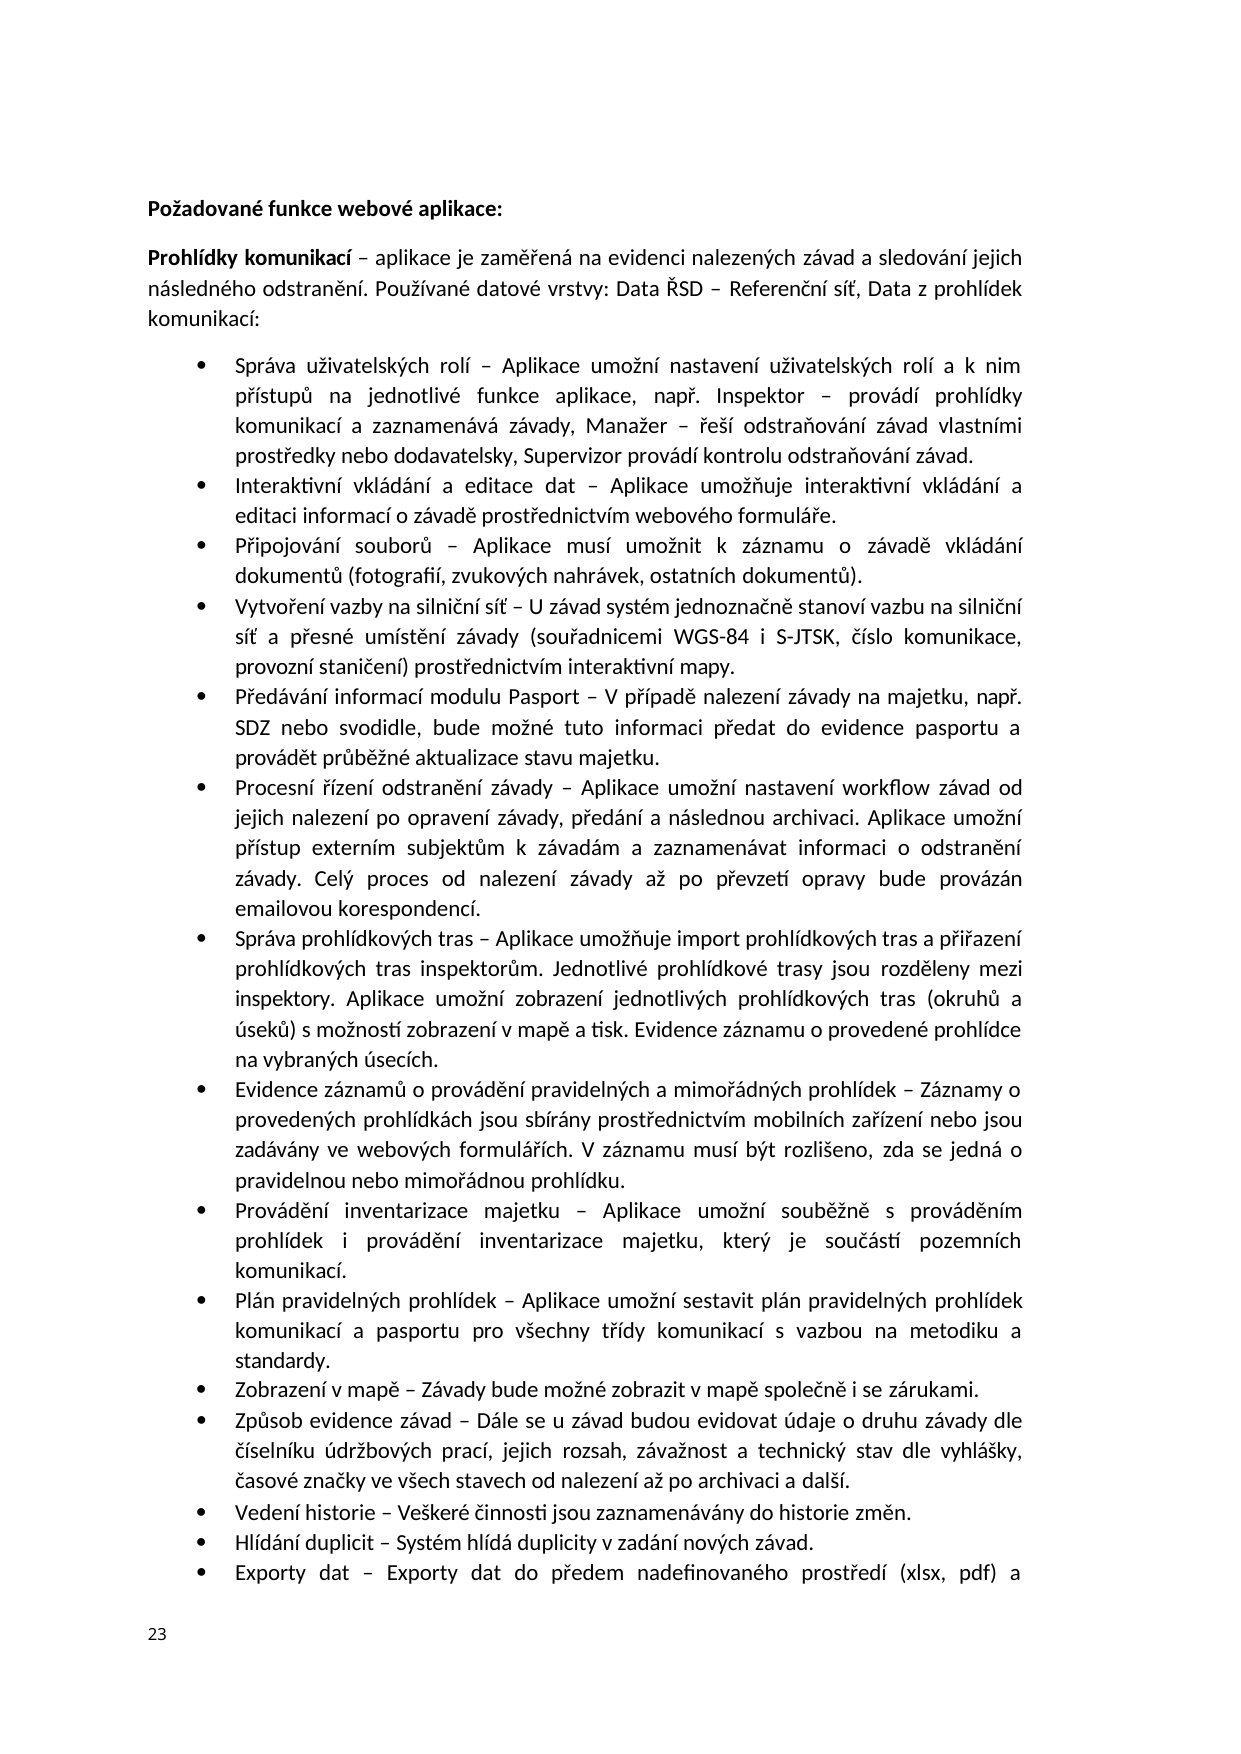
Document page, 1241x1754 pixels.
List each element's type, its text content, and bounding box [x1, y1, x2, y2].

list Způsob evidence závad – Dále se u závad budou evidovat údaje o druhu závady dle číselníku údržbových prací, jejich rozsah, závažnost a technický stav dle vyhlášky, časové značky ve všech stavech od nalezení až po archivaci a další. [197, 1406, 1022, 1494]
list Interaktivní vkládání a editace dat – Aplikace umožňuje interaktivní vkládání a editaci informací o závadě prostřednictvím webového formuláře. [197, 472, 1023, 529]
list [197, 1558, 1022, 1586]
text Požadované funkce webové aplikace: [148, 194, 1023, 222]
list Zobrazení v mapě – Závady bude možné zobrazit v mapě společně i se zárukami. [197, 1376, 1093, 1404]
list Vytvoření vazby na silniční síť – U závad systém jednoznačně stanoví vazbu na silniční síť a přesné umístění závady (souřadnicemi WGS-84 i S-JTSK, číslo komunikace, provozní staničení) prostřednictvím interaktivní mapy. [197, 592, 1022, 680]
list Připojování souborů – Aplikace musí umožnit k záznamu o závadě vkládání dokumentů (fotografií, zvukových nahrávek, ostatních dokumentů). [197, 531, 1022, 589]
list Provádění inventarizace majetku – Aplikace umožní souběžně s prováděním prohlídek i provádění inventarizace majetku, který je součástí pozemních komunikací. [197, 1196, 1023, 1284]
list Správa uživatelských rolí – Aplikace umožní nastavení uživatelských rolí a k nim přístupů na jednotlivé funkce aplikace, např. Inspektor – provádí prohlídky komunikací a zaznamenává závady, Manažer – řeší odstraňování závad vlastními prostředky nebo dodavatelsky, Supervizor provádí kontrolu odstraňování závad. [197, 351, 1023, 469]
list Správa prohlídkových tras – Aplikace umožňuje import prohlídkových tras a přiřazení prohlídkových tras inspektorům. Jednotlivé prohlídkové trasy jsou rozděleny mezi inspektory. Aplikace umožní zobrazení jednotlivých prohlídkových tras (okruhů a úseků) s možností zobrazení v mapě a tisk. Evidence záznamu o provedené prohlídce na vybraných úsecích. [197, 924, 1023, 1073]
list Procesní řízení odstranění závady – Aplikace umožní nastavení workflow závad od jejich nalezení po opravení závady, předání a následnou archivaci. Aplikace umožní přístup externím subjektům k závadám a zaznamenávat informaci o odstranění závady. Celý proces od nalezení závady až po převzetí opravy bude provázán emailovou korespondencí. [197, 773, 1023, 922]
list Předávání informací modulu Pasport – V případě nalezení závady na majetku, např. SDZ nebo svodidle, bude možné tuto informaci předat do evidence pasportu a provádět průběžné aktualizace stavu majetku. [197, 682, 1022, 771]
list Plán pravidelných prohlídek – Aplikace umožní sestavit plán pravidelných prohlídek komunikací a pasportu pro všechny třídy komunikací s vazbou na metodiku a standardy. [197, 1287, 1023, 1374]
list Vedení historie – Veškeré činnosti jsou zaznamenávány do historie změn. [197, 1497, 1093, 1526]
list Evidence záznamů o provádění pravidelných a mimořádných prohlídek – Záznamy o provedených prohlídkách jsou sbírány prostřednictvím mobilních zařízení nebo jsou zadávány ve webových formulářích. V záznamu musí být rozlišeno, zda se jedná o pravidelnou nebo mimořádnou prohlídku. [197, 1075, 1023, 1194]
text Prohlídky komunikací – aplikace je zaměřená na evidenci nalezených závad a sledování jejich následného odstranění. Používané datové vrstvy: Data ŘSD – Referenční síť, Data z prohlídek komunikací: [148, 243, 1022, 332]
list Hlídání duplicit – Systém hlídá duplicity v zadání nových závad. [197, 1528, 1093, 1556]
